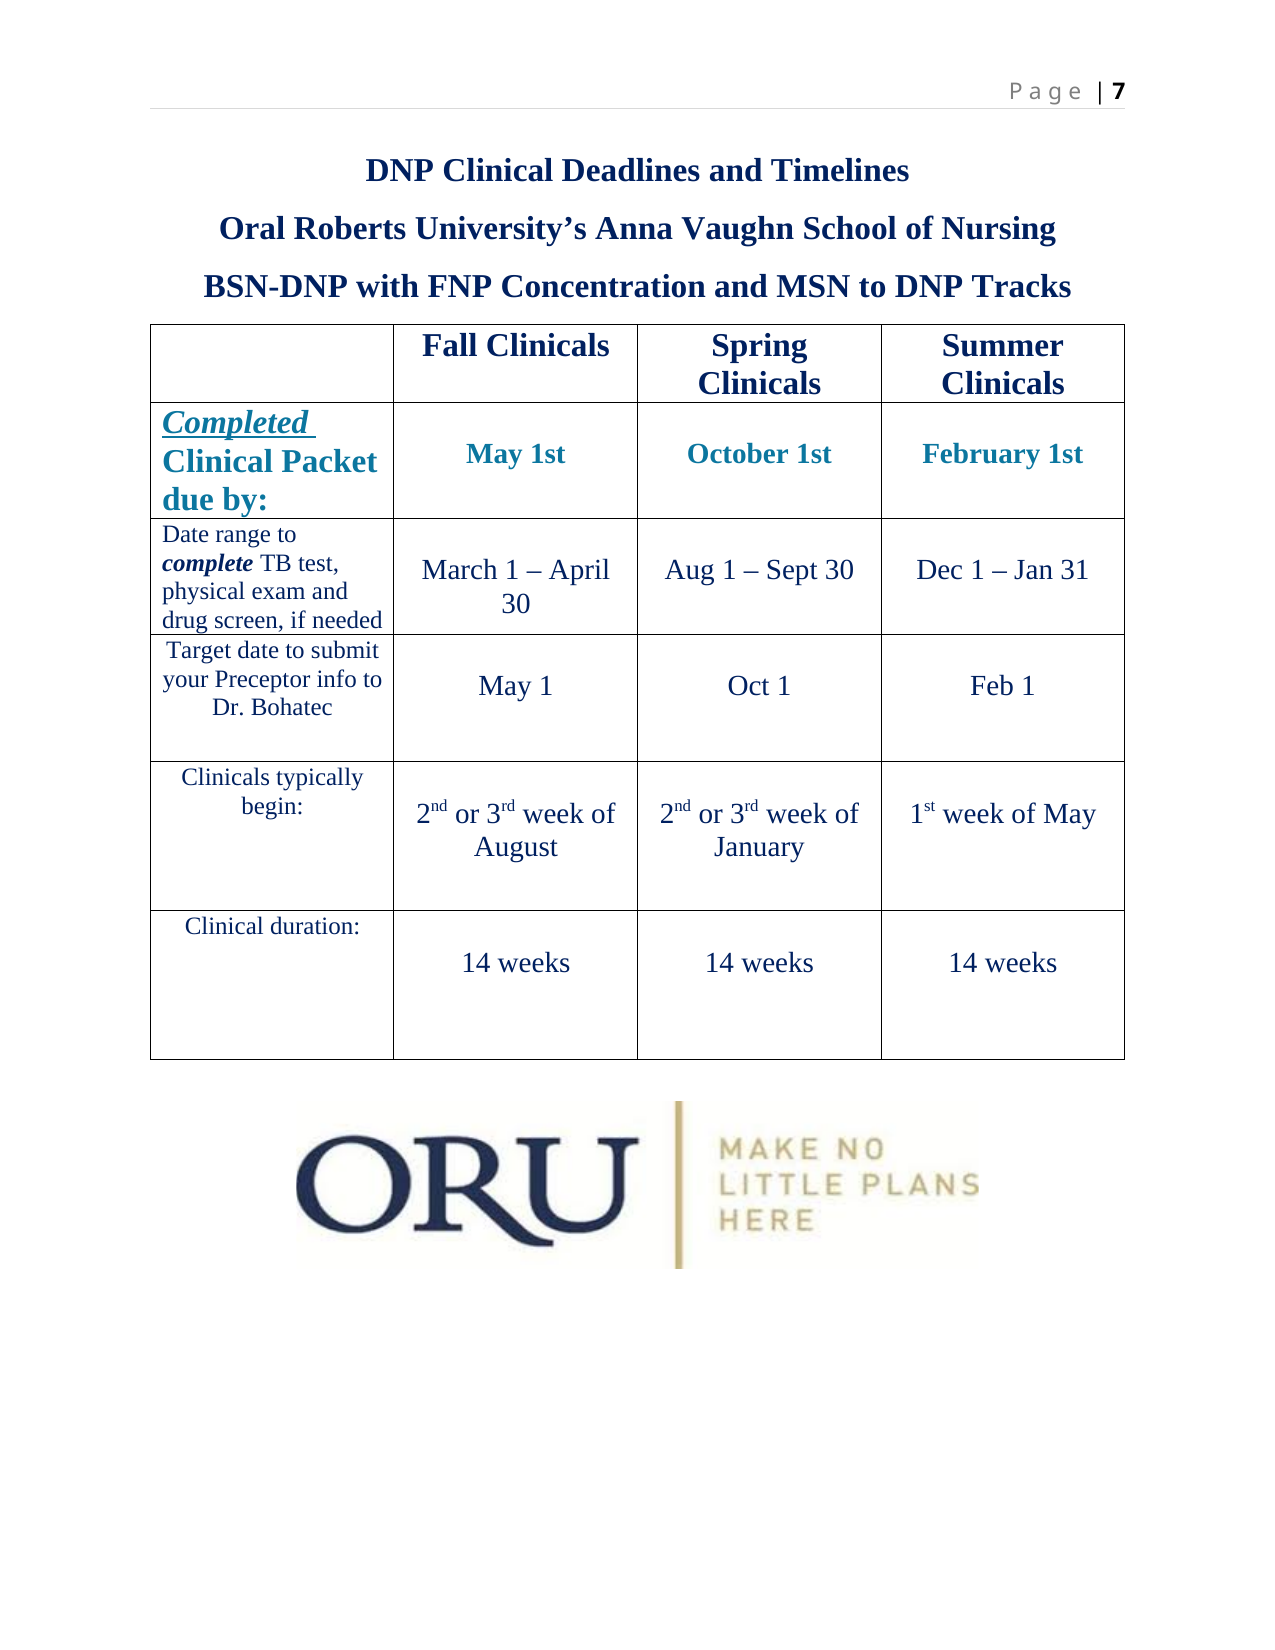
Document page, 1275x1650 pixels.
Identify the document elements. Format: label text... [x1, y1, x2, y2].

table_cell 2nd or 3rd week of August [394, 762, 637, 910]
table_cell Date range to complete TB test, physical exam and drug screen, if needed [151, 519, 393, 634]
text DNP Clinical Deadlines and Timelines [150, 150, 1125, 188]
table_cell 2nd or 3rd week of January [638, 762, 881, 910]
table_cell October 1st [638, 403, 881, 518]
table_cell 1st week of May [882, 762, 1124, 910]
table_cell 14 weeks [638, 911, 881, 1059]
text Oral Roberts University’s Anna Vaughn School of Nursing [150, 208, 1125, 246]
table_header [151, 325, 393, 402]
table_header Summer Clinicals [882, 325, 1124, 402]
table_header Fall Clinicals [394, 325, 637, 402]
text BSN-DNP with FNP Concentration and MSN to DNP Tracks [150, 266, 1125, 304]
table_cell Oct 1 [638, 635, 881, 761]
table_cell May 1st [394, 403, 637, 518]
table_cell Feb 1 [882, 635, 1124, 761]
table_cell Dec 1 – Jan 31 [882, 519, 1124, 634]
table_cell Target date to submit your Preceptor info to Dr. Bohatec [151, 635, 393, 761]
table_cell Completed Clinical Packet due by: [151, 403, 393, 518]
table_cell 14 weeks [882, 911, 1124, 1059]
table_cell March 1 – April 30 [394, 519, 637, 634]
table_header Spring Clinicals [638, 325, 881, 402]
table_cell May 1 [394, 635, 637, 761]
table_cell February 1st [882, 403, 1124, 518]
picture [296, 1101, 979, 1269]
table_cell Aug 1 – Sept 30 [638, 519, 881, 634]
table_cell Clinicals typically begin: [151, 762, 393, 910]
table_cell Clinical duration: [151, 911, 393, 1059]
table_cell 14 weeks [394, 911, 637, 1059]
